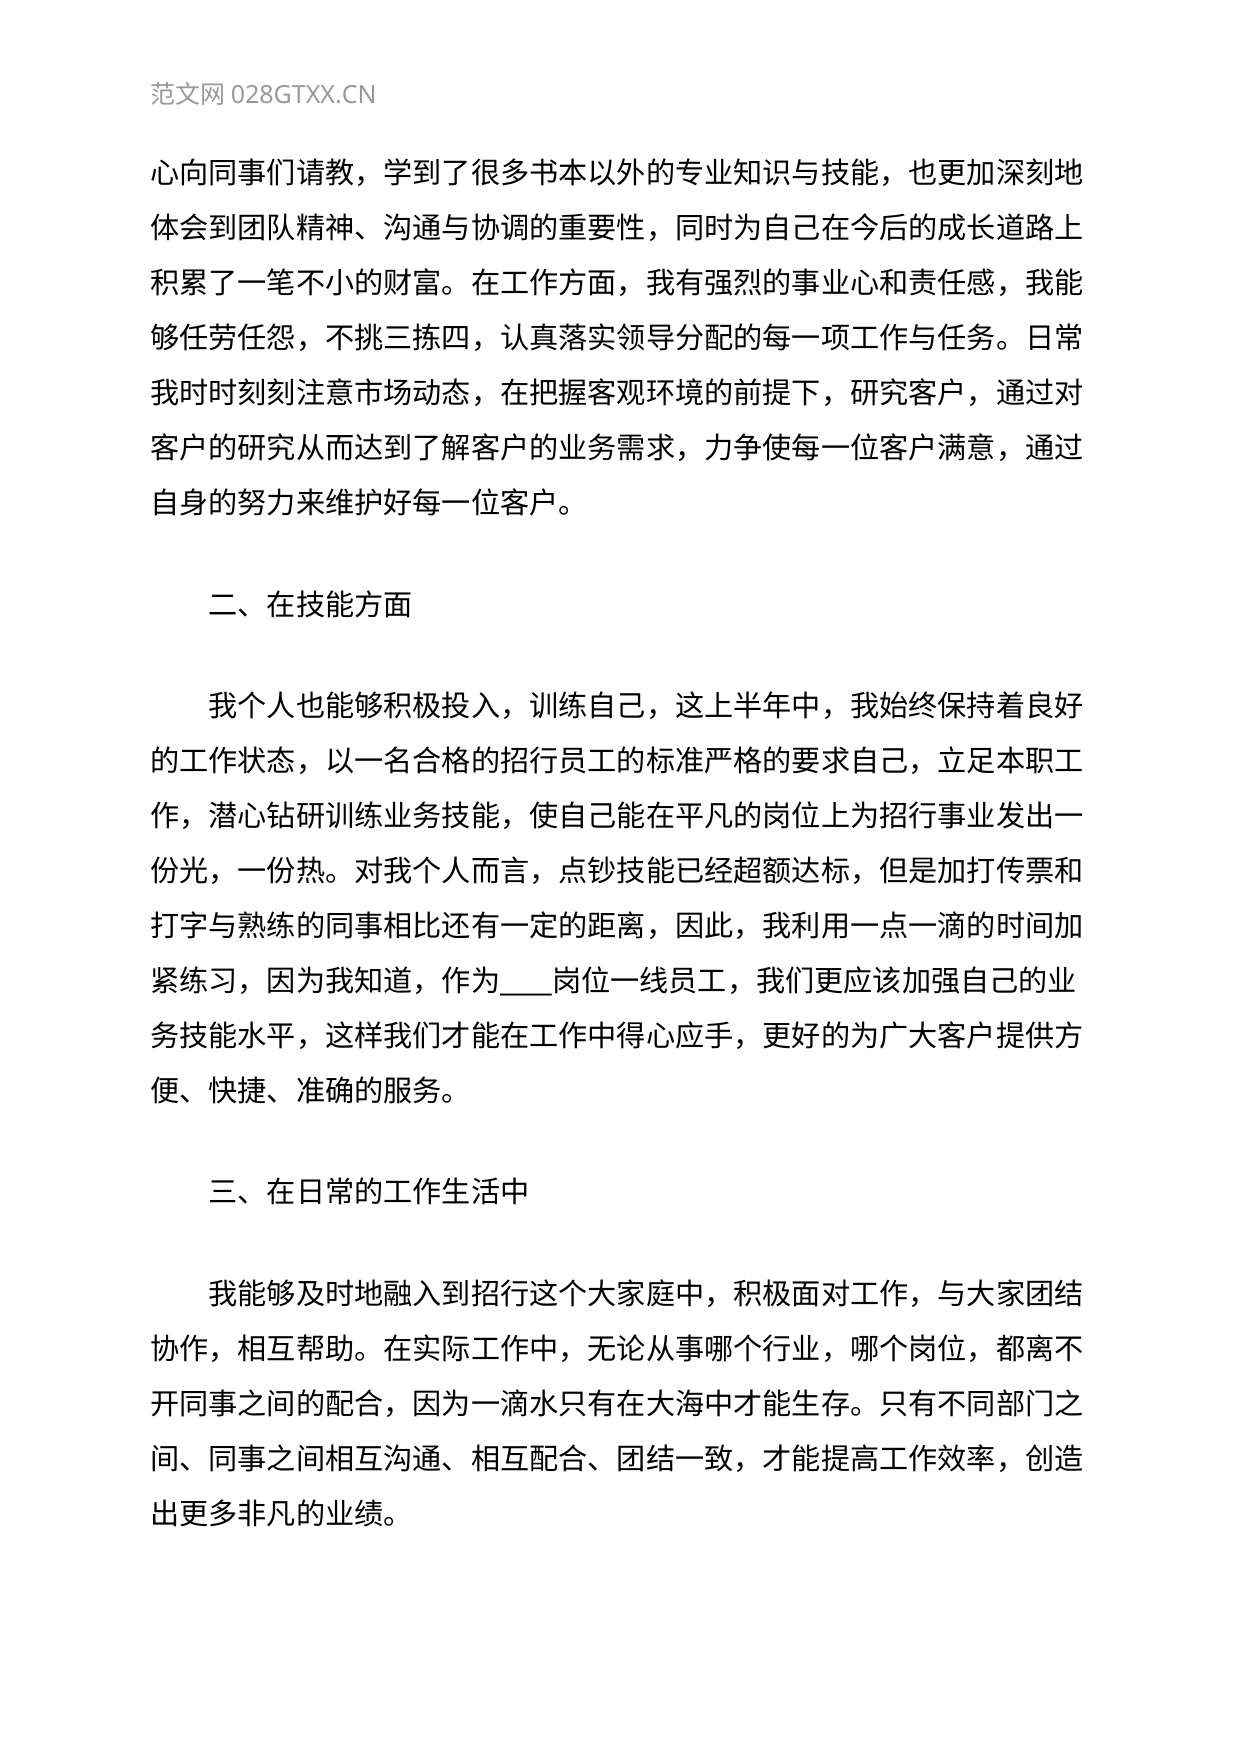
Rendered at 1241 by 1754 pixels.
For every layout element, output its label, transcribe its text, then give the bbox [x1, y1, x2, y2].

text 二、在技能方面 [150, 581, 1090, 623]
text 我个人也能够积极投入，训练自己，这上半年中，我始终保持着良好的工作状态，以一名合格的招行员工的标准严格的要求自己，立足本职工作，潜心钻研训练业务技能，使自己能在平凡的岗位上为招行事业发出一份光，一份热。对我个人而言，点钞技能已经超额达标，但是加打传票和打字与熟练的同事相比还有一定的距离，因此，我利用一点一滴的时间加紧练习，因为我知道，作为____岗位一线员工，我们更应该加强自己的业务技能水平，这样我们才能在工作中得心应手，更好的为广大客户提供方便、快捷、准确的服务。 [150, 683, 1090, 1109]
text 三、在日常的工作生活中 [150, 1169, 1090, 1211]
text 我能够及时地融入到招行这个大家庭中，积极面对工作，与大家团结协作，相互帮助。在实际工作中，无论从事哪个行业，哪个岗位，都离不开同事之间的配合，因为一滴水只有在大海中才能生存。只有不同部门之间、同事之间相互沟通、相互配合、团结一致，才能提高工作效率，创造出更多非凡的业绩。 [150, 1271, 1090, 1533]
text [150, 150, 1090, 522]
